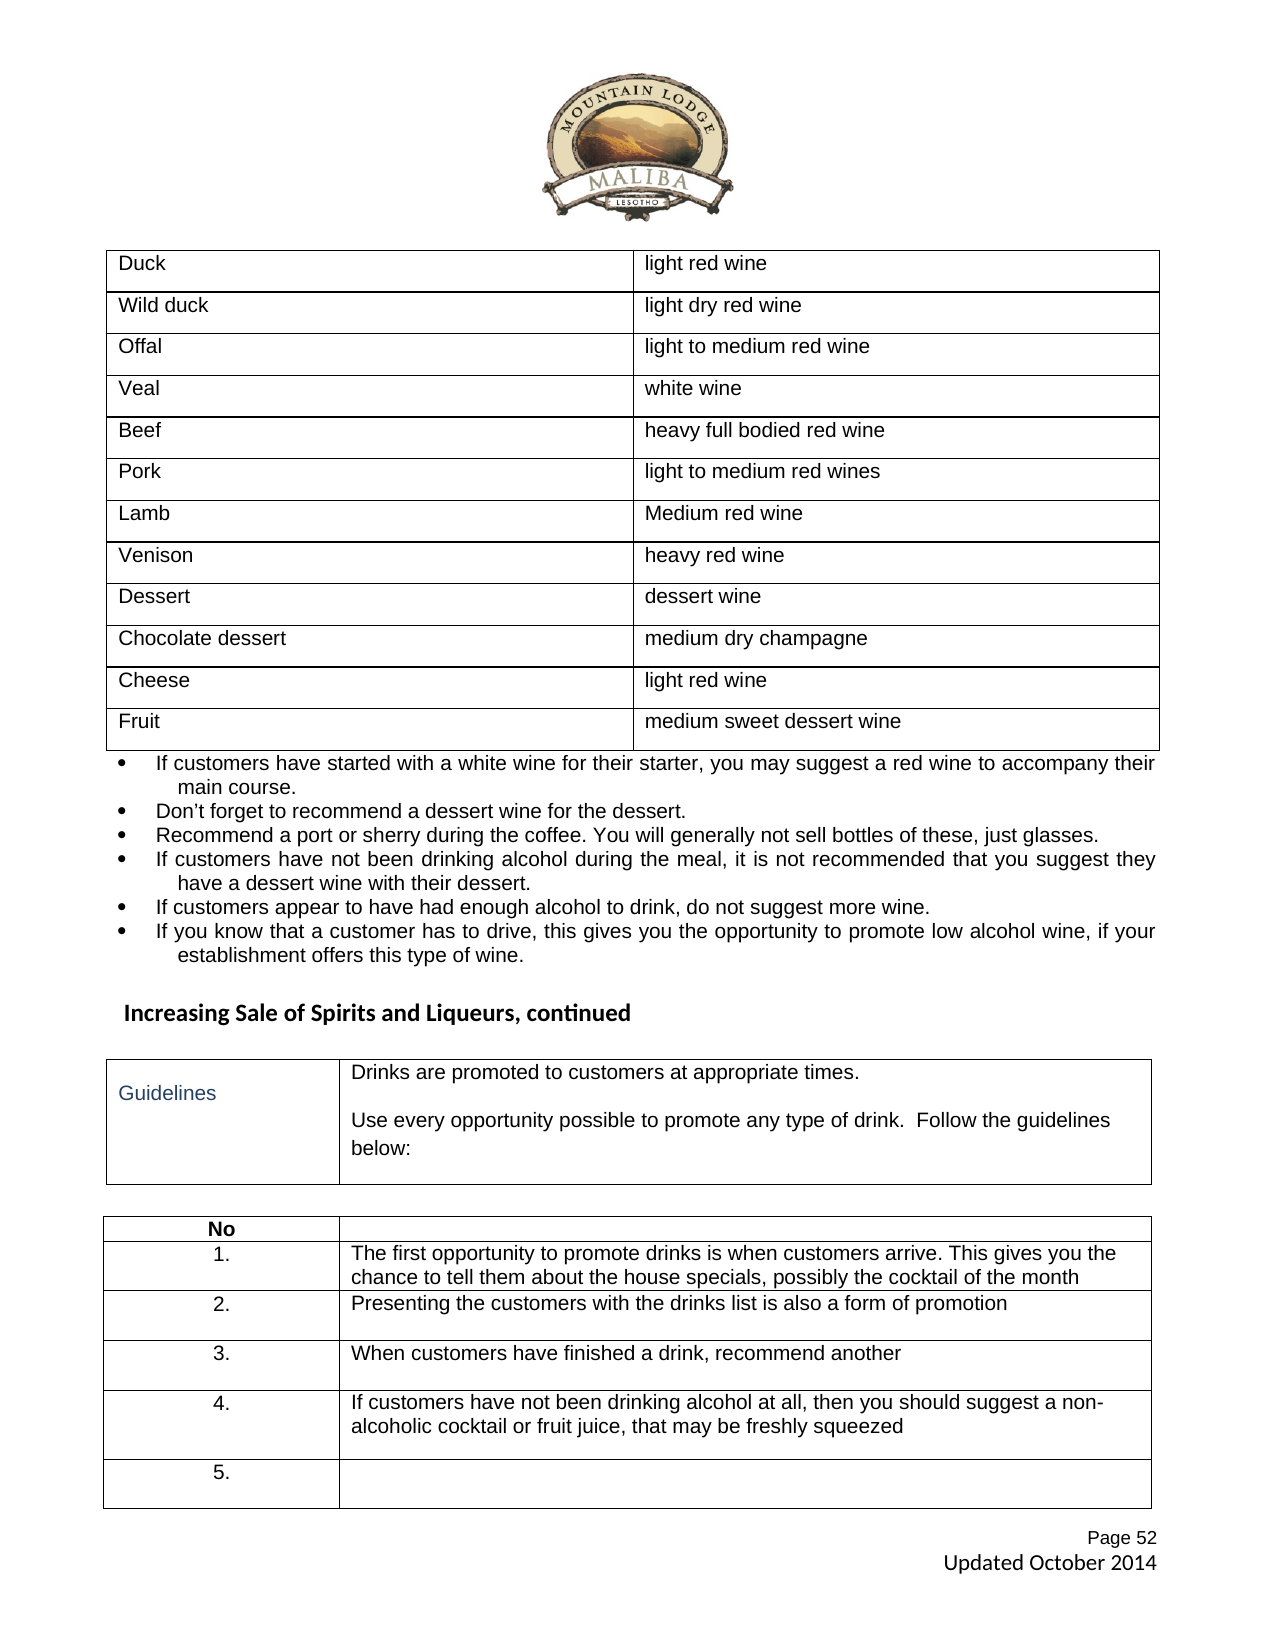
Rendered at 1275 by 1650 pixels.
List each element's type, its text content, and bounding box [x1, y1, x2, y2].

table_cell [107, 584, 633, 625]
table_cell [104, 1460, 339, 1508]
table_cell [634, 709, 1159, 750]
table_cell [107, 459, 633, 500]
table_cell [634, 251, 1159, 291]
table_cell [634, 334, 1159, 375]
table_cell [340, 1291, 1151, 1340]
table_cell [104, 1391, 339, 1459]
list Don’t forget to recommend a dessert wine for the dessert. [118, 799, 1157, 823]
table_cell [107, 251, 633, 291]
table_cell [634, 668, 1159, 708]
picture [541, 73, 734, 222]
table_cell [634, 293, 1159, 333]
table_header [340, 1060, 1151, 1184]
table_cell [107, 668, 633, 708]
list If you know that a customer has to drive, this gives you the opportunity to promote low alcohol wine, if your establishment offers this type of wine. [118, 919, 1157, 967]
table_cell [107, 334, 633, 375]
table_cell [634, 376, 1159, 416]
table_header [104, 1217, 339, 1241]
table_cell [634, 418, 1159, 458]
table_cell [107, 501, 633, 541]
list If customers appear to have had enough alcohol to drink, do not suggest more wine. [118, 895, 1157, 919]
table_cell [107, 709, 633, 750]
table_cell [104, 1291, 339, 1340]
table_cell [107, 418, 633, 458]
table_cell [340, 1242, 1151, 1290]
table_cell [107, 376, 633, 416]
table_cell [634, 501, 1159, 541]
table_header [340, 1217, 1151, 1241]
list If customers have not been drinking alcohol during the meal, it is not recommended that you suggest they have a dessert wine with their dessert. [118, 847, 1157, 895]
list If customers have started with a white wine for their starter, you may suggest a red wine to accompany their main course. [118, 751, 1157, 799]
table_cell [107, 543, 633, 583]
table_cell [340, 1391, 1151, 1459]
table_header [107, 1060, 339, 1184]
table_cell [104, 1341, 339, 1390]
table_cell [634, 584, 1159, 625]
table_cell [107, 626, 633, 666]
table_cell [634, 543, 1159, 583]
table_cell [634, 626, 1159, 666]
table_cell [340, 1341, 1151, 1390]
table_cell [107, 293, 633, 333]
list Recommend a port or sherry during the coffee. You will generally not sell bottles of these, just glasses. [118, 823, 1157, 847]
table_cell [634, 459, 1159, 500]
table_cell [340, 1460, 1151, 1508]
text Increasing Sale of Spirits and Liqueurs, continued [118, 998, 1157, 1028]
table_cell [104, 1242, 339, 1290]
